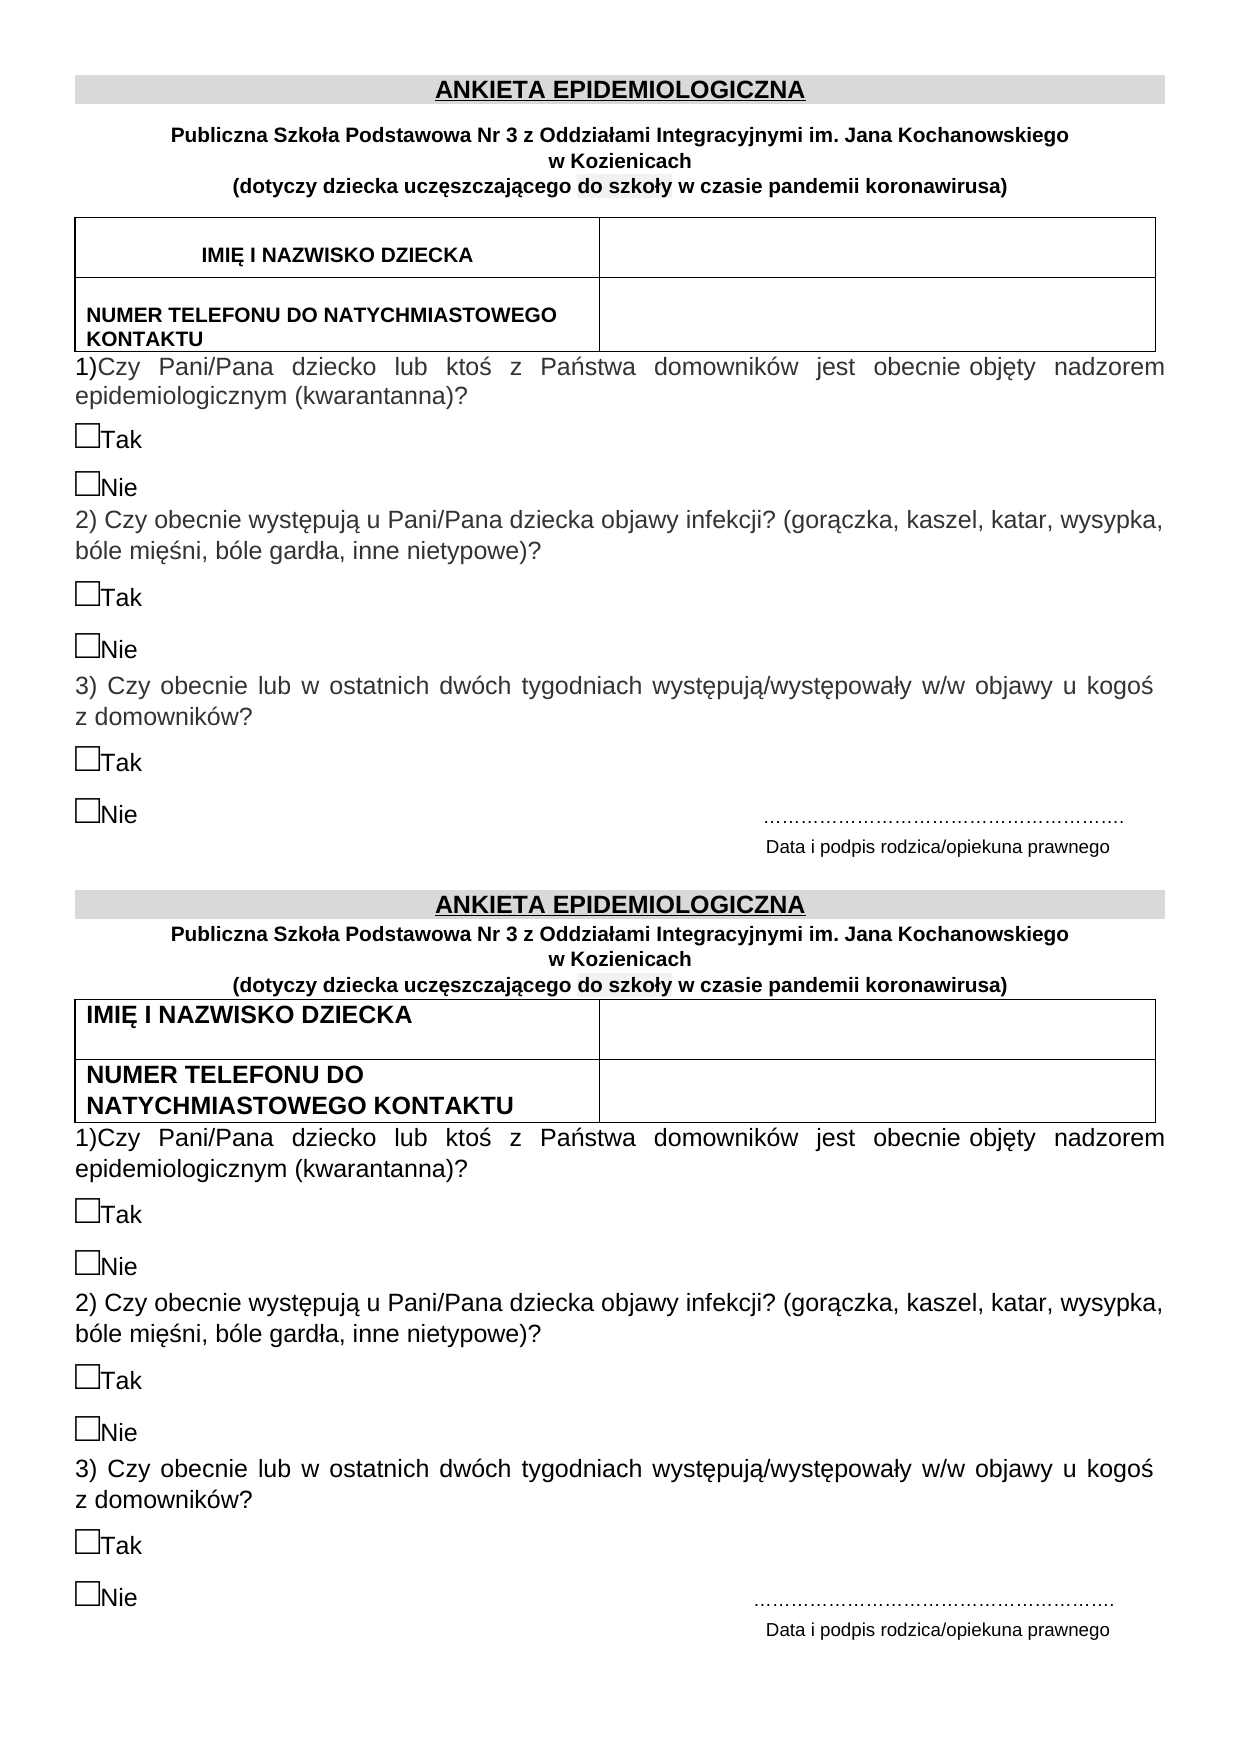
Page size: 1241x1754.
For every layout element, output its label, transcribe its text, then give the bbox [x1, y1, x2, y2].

text Data i podpis rodzica/opiekuna prawnego [75, 1619, 1165, 1641]
text □Tak [75, 409, 1165, 457]
text □Nie [75, 457, 1165, 505]
text ANKIETA EPIDEMIOLOGICZNA [75, 890, 1165, 919]
text □Tak [75, 1350, 1165, 1398]
text Data i podpis rodzica/opiekuna prawnego [75, 836, 1165, 858]
text □Tak [75, 1516, 1165, 1564]
table_header [600, 218, 1155, 277]
text □Nie [75, 1237, 1165, 1284]
table_header IMIĘ I NAZWISKO DZIECKA [76, 1000, 599, 1059]
text □Tak [75, 1185, 1165, 1233]
text □Nie …………………………………………………. [75, 1567, 1165, 1615]
text □Nie …………………………………………………. [75, 784, 1165, 832]
table_cell NUMER TELEFONU DO NATYCHMIASTOWEGO KONTAKTU [76, 1060, 599, 1122]
table_cell [600, 278, 1155, 351]
table_cell NUMER TELEFONU DO NATYCHMIASTOWEGO KONTAKTU [76, 278, 599, 351]
text 1)Czy Pani/Pana dziecko lub ktoś z Państwa domowników jest obecnie objęty nadzorem epidemiologicznym (kwarantanna)? [75, 1123, 1165, 1183]
text 3) Czy obecnie lub w ostatnich dwóch tygodniach występują/występowały w/w objawy u kogoś z domowników? [75, 671, 1165, 730]
text □Tak [75, 733, 1165, 781]
text 3) Czy obecnie lub w ostatnich dwóch tygodniach występują/występowały w/w objawy u kogoś z domowników? [75, 1454, 1165, 1513]
text ANKIETA EPIDEMIOLOGICZNA [75, 75, 1165, 104]
text Publiczna Szkoła Podstawowa Nr 3 z Oddziałami Integracyjnymi im. Jana Kochanowskiego w Kozienicach (dotyczy dziecka uczęszczającego do szkoły w czasie pandemii koronawirusa) [75, 123, 1165, 198]
text 2) Czy obecnie występują u Pani/Pana dziecka objawy infekcji? (gorączka, kaszel, katar, wysypka, bóle mięśni, bóle gardła, inne nietypowe)? [75, 1288, 1165, 1348]
text □Nie [75, 619, 1165, 667]
text 2) Czy obecnie występują u Pani/Pana dziecka objawy infekcji? (gorączka, kaszel, katar, wysypka, bóle mięśni, bóle gardła, inne nietypowe)? [75, 505, 1165, 565]
table_cell [600, 1060, 1155, 1122]
text Publiczna Szkoła Podstawowa Nr 3 z Oddziałami Integracyjnymi im. Jana Kochanowskiego w Kozienicach (dotyczy dziecka uczęszczającego do szkoły w czasie pandemii koronawirusa) [75, 921, 1165, 997]
text 1)Czy Pani/Pana dziecko lub ktoś z Państwa domowników jest obecnie objęty nadzorem epidemiologicznym (kwarantanna)? [75, 352, 1165, 409]
table_header [600, 1000, 1155, 1059]
table_header IMIĘ I NAZWISKO DZIECKA [76, 218, 599, 277]
text □Nie [75, 1402, 1165, 1450]
text □Tak [75, 567, 1165, 615]
